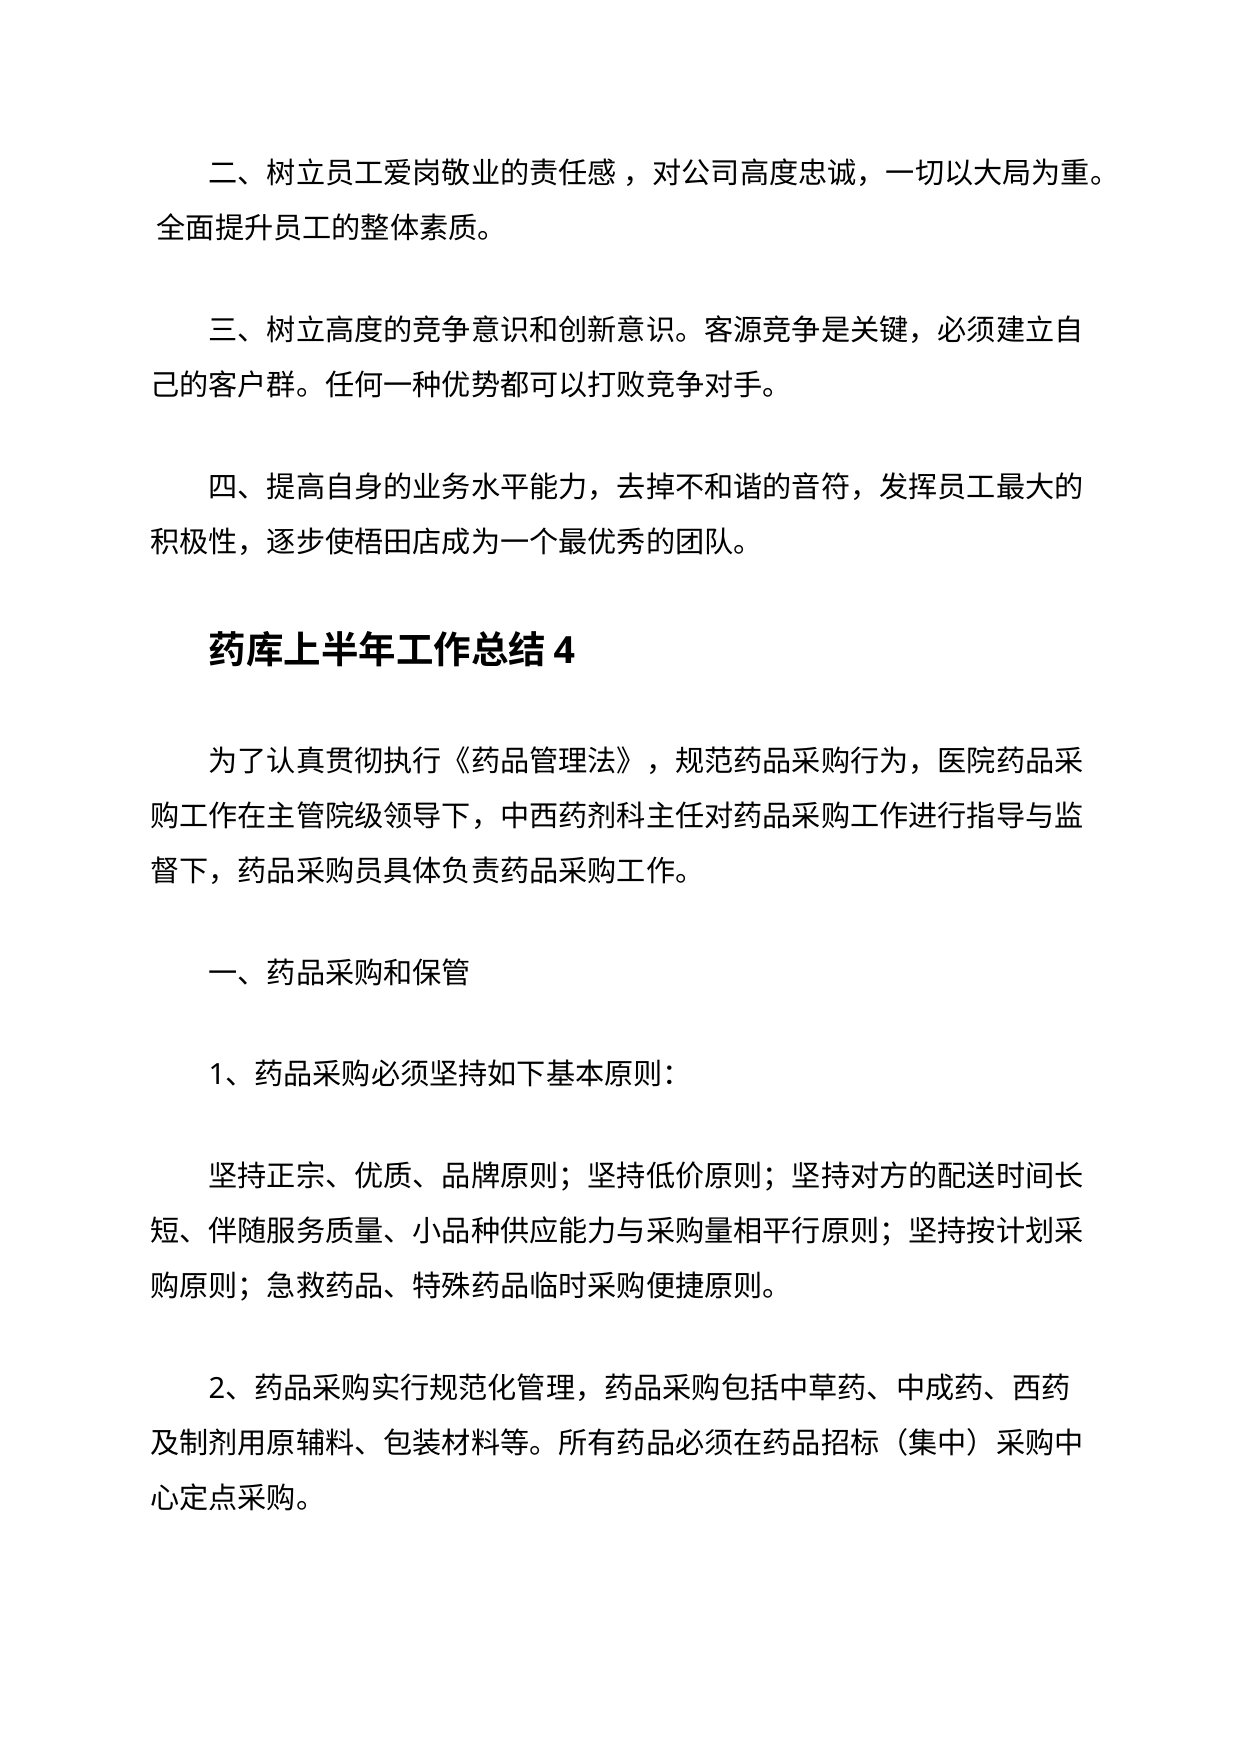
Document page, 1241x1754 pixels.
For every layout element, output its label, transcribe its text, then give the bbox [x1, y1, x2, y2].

text 1、药品采购必须坚持如下基本原则： [150, 1051, 1090, 1093]
text 坚持正宗、优质、品牌原则；坚持低价原则；坚持对方的配送时间长短、伴随服务质量、小品种供应能力与采购量相平行原则；坚持按计划采购原则；急救药品、特殊药品临时采购便捷原则。 [150, 1153, 1090, 1305]
text 三、树立高度的竞争意识和创新意识。客源竞争是关键，必须建立自己的客户群。任何一种优势都可以打败竞争对手。 [150, 307, 1090, 404]
text 为了认真贯彻执行《药品管理法》，规范药品采购行为，医院药品采购工作在主管院级领导下，中西药剂科主任对药品采购工作进行指导与监督下，药品采购员具体负责药品采购工作。 [150, 738, 1090, 890]
text 二、树立员工爱岗敬业的责任感 ，对公司高度忠诚，一切以大局为重。 全面提升员工的整体素质。 [150, 150, 1090, 247]
text 2、药品采购实行规范化管理，药品采购包括中草药、中成药、西药及制剂用原辅料、包装材料等。所有药品必须在药品招标（集中）采购中心定点采购。 [150, 1364, 1090, 1517]
text 药库上半年工作总结4 [150, 620, 1090, 674]
text 四、提高自身的业务水平能力，去掉不和谐的音符，发挥员工最大的积极性，逐步使梧田店成为一个最优秀的团队。 [150, 463, 1090, 561]
text 一、药品采购和保管 [150, 949, 1090, 991]
